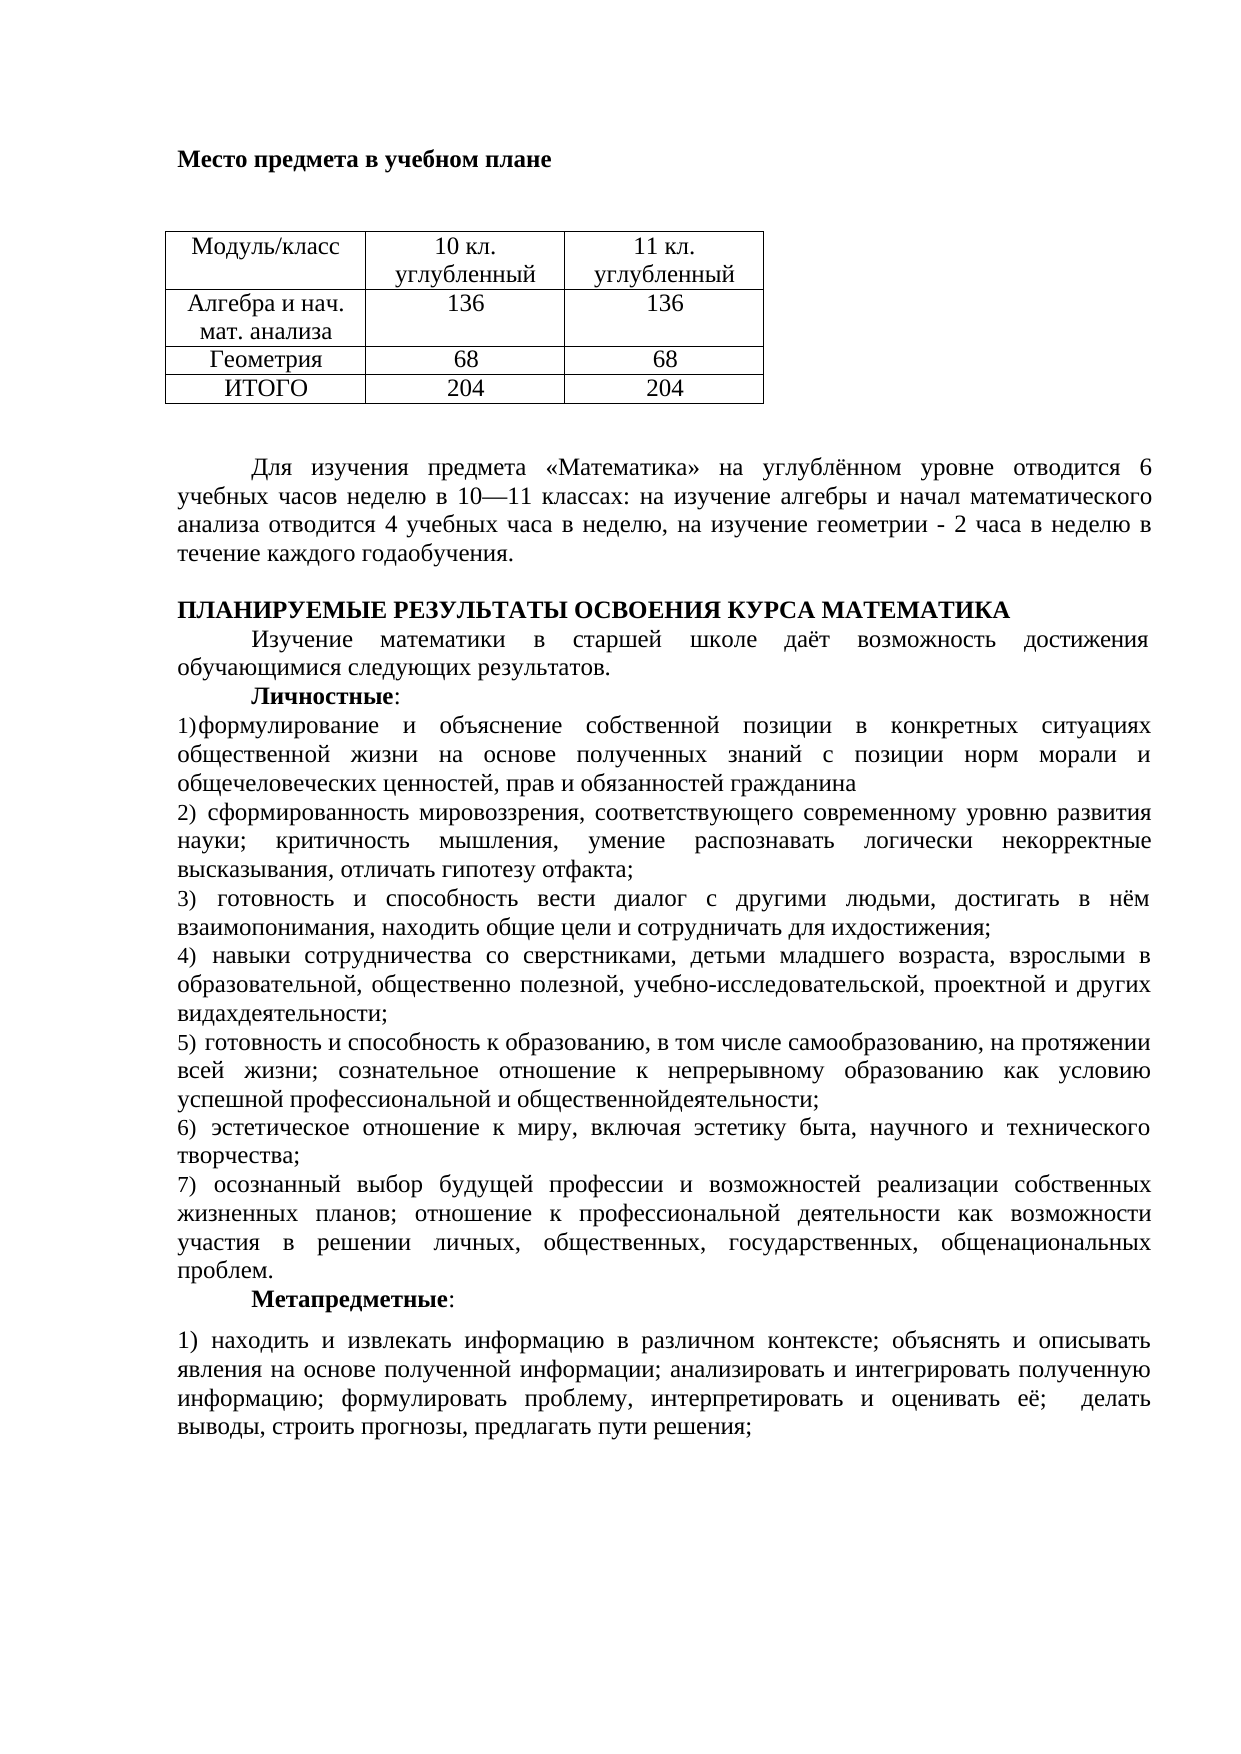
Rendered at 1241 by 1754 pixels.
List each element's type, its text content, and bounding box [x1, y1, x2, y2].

list формулирование и объяснение собственной позиции в конкретных ситуациях общественной жизни на основе полученных знаний с позиции норм морали и общечеловеческих ценностей, прав и обязанностей гражданина [177, 710, 1152, 796]
table_cell 204 [565, 375, 763, 403]
list сформированность мировоззрения, соответствующего современному уровню развития науки; критичность мышления, умение распознавать логически некорректные высказывания, отличать гипотезу отфакта; [177, 797, 1152, 883]
list эстетическое отношение к миру, включая эстетику быта, научного и технического творчества; [177, 1113, 1151, 1169]
list навыки сотрудничества со сверстниками, детьми младшего возраста, взрослыми в образовательной, общественно полезной, учебно-исследовательской, проектной и других видахдеятельности; [177, 940, 1152, 1027]
subtitle Личностные: [251, 682, 1176, 710]
list готовность и способность к образованию, в том числе самообразованию, на протяжении всей жизни; сознательное отношение к непрерывному образованию как условию успешной профессиональной и общественнойдеятельности; [177, 1027, 1152, 1113]
table_cell Геометрия [166, 347, 365, 374]
table_header 10 кл. углубленный [366, 232, 564, 288]
table_cell 136 [565, 290, 763, 346]
table_header 11 кл. углубленный [565, 232, 763, 288]
subtitle Место предмета в учебном плане [177, 144, 1176, 173]
subtitle Метапредметные: [251, 1284, 1176, 1313]
table_cell 204 [366, 375, 564, 403]
list готовность и способность вести диалог с другими людьми, достигать в нём взаимопонимания, находить общие цели и сотрудничать для ихдостижения; [177, 883, 1151, 940]
table_cell 136 [366, 290, 564, 346]
table_cell 68 [366, 347, 564, 374]
table_cell ИТОГО [166, 375, 365, 403]
subtitle ПЛАНИРУЕМЫЕ РЕЗУЛЬТАТЫ ОСВОЕНИЯ КУРСА МАТЕМАТИКА [177, 596, 1176, 625]
list находить и извлекать информацию в различном контексте; объяснять и описывать явления на основе полученной информации; анализировать и интегрировать полученную информацию; формулировать проблему, интерпретировать и оценивать её; делать выводы, строить прогнозы, предлагать пути решения; [177, 1325, 1152, 1440]
text Изучение математики в старшей школе даёт возможность достижения обучающимися следующих результатов. [177, 625, 1152, 681]
list осознанный выбор будущей профессии и возможностей реализации собственных жизненных планов; отношение к профессиональной деятельности как возможности участия в решении личных, общественных, государственных, общенациональных проблем. [177, 1169, 1152, 1284]
table_cell 68 [565, 347, 763, 374]
table_header Модуль/класс [166, 232, 365, 288]
table_cell Алгебра и нач. мат. анализа [166, 290, 365, 346]
text Для изучения предмета «Математика» на углублённом уровне отводится 6 учебных часов неделю в 10—11 классах: на изучение алгебры и начал математического анализа отводится 4 учебных часа в неделю, на изучение геометрии - 2 часа в неделю в течение каждого годаобучения. [177, 452, 1153, 567]
